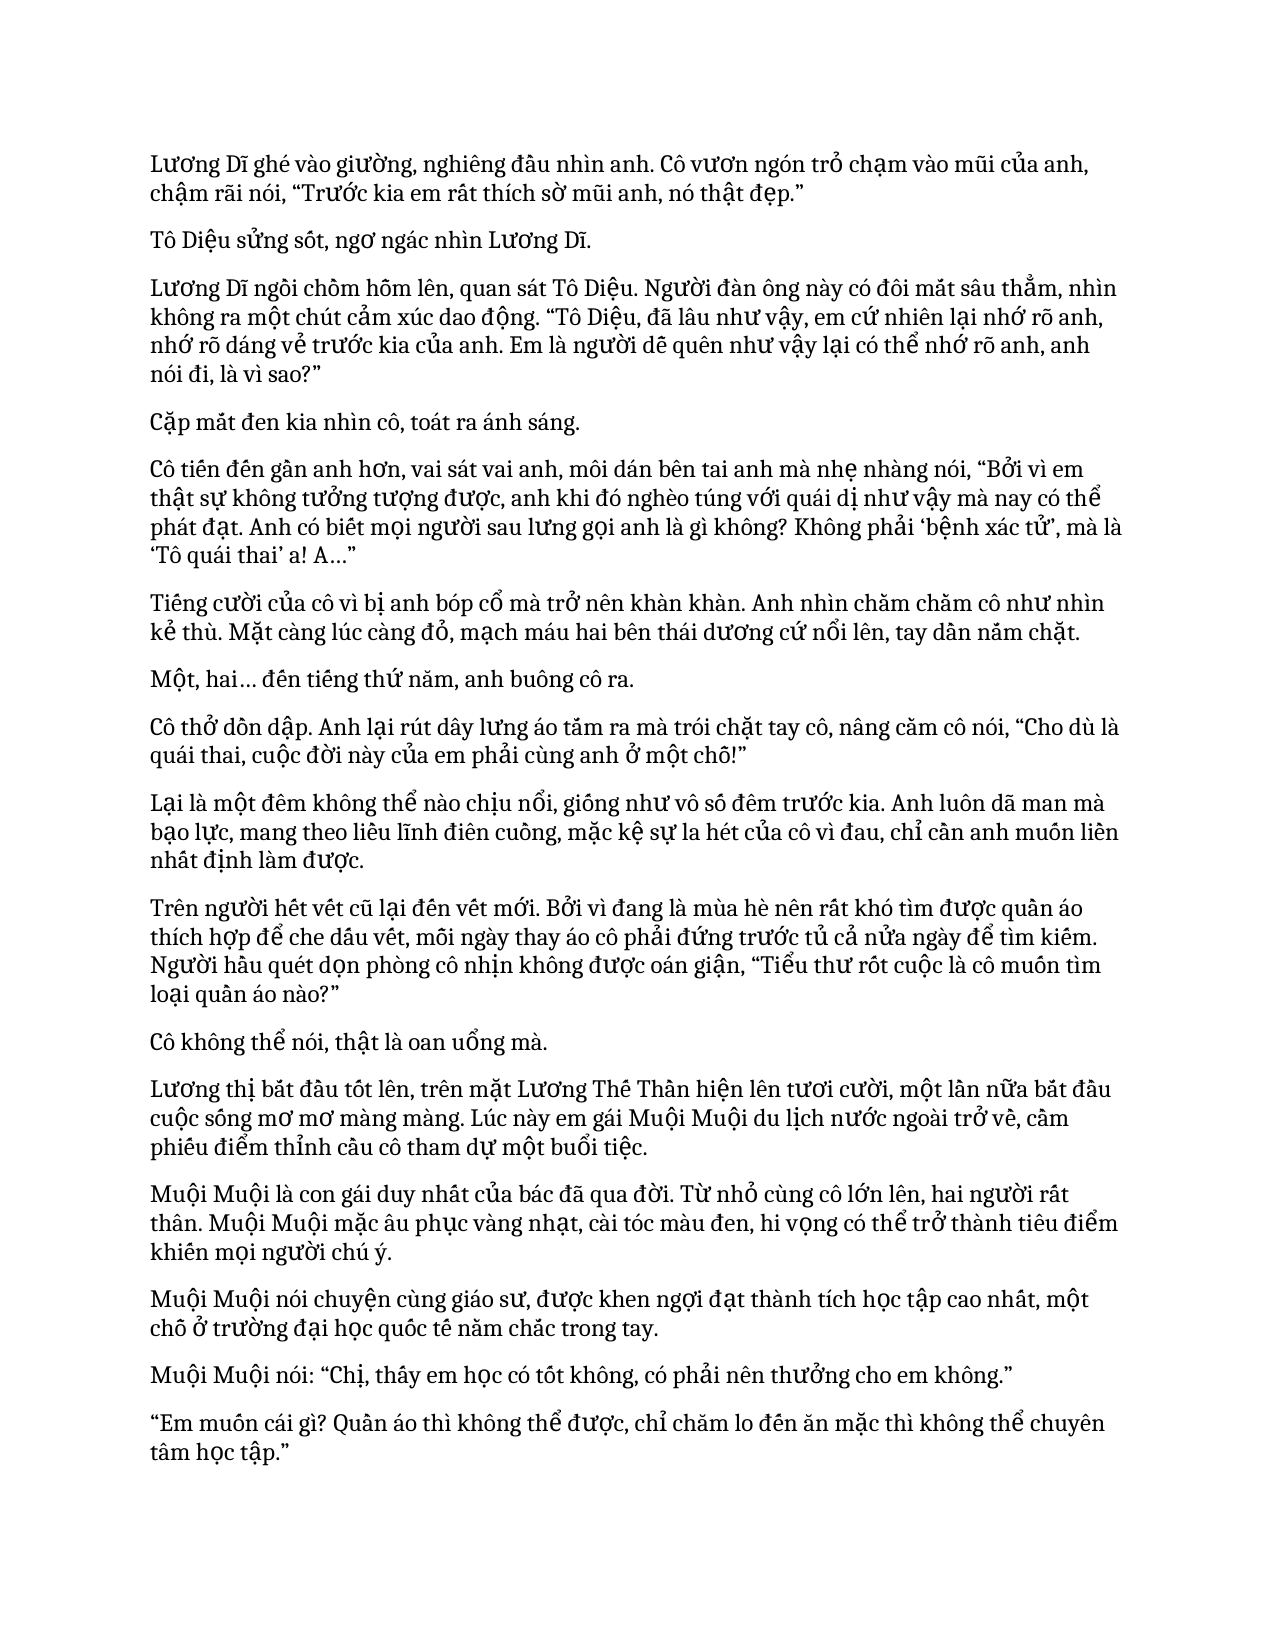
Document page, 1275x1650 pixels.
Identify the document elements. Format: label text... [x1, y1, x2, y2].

text “Em muốn cái gì? Quần áo thì không thể được, chỉ chăm lo đến ăn mặc thì không thể chuyên tâm học tập.” [150, 1409, 1125, 1466]
text Lương Dĩ ghé vào giường, nghiêng đầu nhìn anh. Cô vươn ngón trỏ chạm vào mũi của anh, chậm rãi nói, “Trước kia em rất thích sờ mũi anh, nó thật đẹp.” [150, 150, 1125, 207]
text Cô thở dồn dập. Anh lại rút dây lưng áo tắm ra mà trói chặt tay cô, nâng cằm cô nói, “Cho dù là quái thai, cuộc đời này của em phải cùng anh ở một chỗ!” [150, 712, 1125, 770]
text Muội Muội là con gái duy nhất của bác đã qua đời. Từ nhỏ cùng cô lớn lên, hai người rất thân. Muội Muội mặc âu phục vàng nhạt, cài tóc màu đen, hi vọng có thể trở thành tiêu điểm khiến mọi người chú ý. [150, 1180, 1125, 1266]
text Lương thị bắt đầu tốt lên, trên mặt Lương Thế Thần hiện lên tươi cười, một lần nữa bắt đầu cuộc sống mơ mơ màng màng. Lúc này em gái Muội Muội du lịch nước ngoài trở về, cầm phiếu điểm thỉnh cầu cô tham dự một buổi tiệc. [150, 1075, 1125, 1161]
text Cô không thể nói, thật là oan uổng mà. [150, 1027, 1125, 1056]
text Trên người hết vết cũ lại đến vết mới. Bởi vì đang là mùa hè nên rất khó tìm được quần áo thích hợp để che dấu vết, mỗi ngày thay áo cô phải đứng trước tủ cả nửa ngày để tìm kiếm. Người hầu quét dọn phòng cô nhịn không được oán giận, “Tiểu thư rốt cuộc là cô muốn tìm loại quần áo nào?” [150, 894, 1125, 1009]
text Cặp mắt đen kia nhìn cô, toát ra ánh sáng. [150, 407, 1125, 436]
text Muội Muội nói: “Chị, thấy em học có tốt không, có phải nên thưởng cho em không.” [150, 1361, 1125, 1390]
text Muội Muội nói chuyện cùng giáo sư, được khen ngợi đạt thành tích học tập cao nhất, một chỗ ở trường đại học quốc tế nằm chắc trong tay. [150, 1285, 1125, 1342]
text Tô Diệu sửng sốt, ngơ ngác nhìn Lương Dĩ. [150, 226, 1125, 255]
text Một, hai… đến tiếng thứ năm, anh buông cô ra. [150, 665, 1125, 694]
text Tiếng cười của cô vì bị anh bóp cổ mà trở nên khàn khàn. Anh nhìn chằm chằm cô như nhìn kẻ thù. Mặt càng lúc càng đỏ, mạch máu hai bên thái dương cứ nổi lên, tay dần nắm chặt. [150, 589, 1125, 646]
text Lương Dĩ ngồi chồm hỗm lên, quan sát Tô Diệu. Người đàn ông này có đôi mắt sâu thẳm, nhìn không ra một chút cảm xúc dao động. “Tô Diệu, đã lâu như vậy, em cứ nhiên lại nhớ rõ anh, nhớ rõ dáng vẻ trước kia của anh. Em là người dễ quên như vậy lại có thể nhớ rõ anh, anh nói đi, là vì sao?” [150, 274, 1125, 389]
text Cô tiến đến gần anh hơn, vai sát vai anh, môi dán bên tai anh mà nhẹ nhàng nói, “Bởi vì em thật sự không tưởng tượng được, anh khi đó nghèo túng với quái dị như vậy mà nay có thể phát đạt. Anh có biết mọi người sau lưng gọi anh là gì không? Không phải ‘bệnh xác tử’, mà là ‘Tô quái thai’ a! A…” [150, 455, 1125, 570]
text Lại là một đêm không thể nào chịu nổi, giống như vô số đêm trước kia. Anh luôn dã man mà bạo lực, mang theo liều lĩnh điên cuồng, mặc kệ sự la hét của cô vì đau, chỉ cần anh muốn liền nhất định làm được. [150, 789, 1125, 875]
